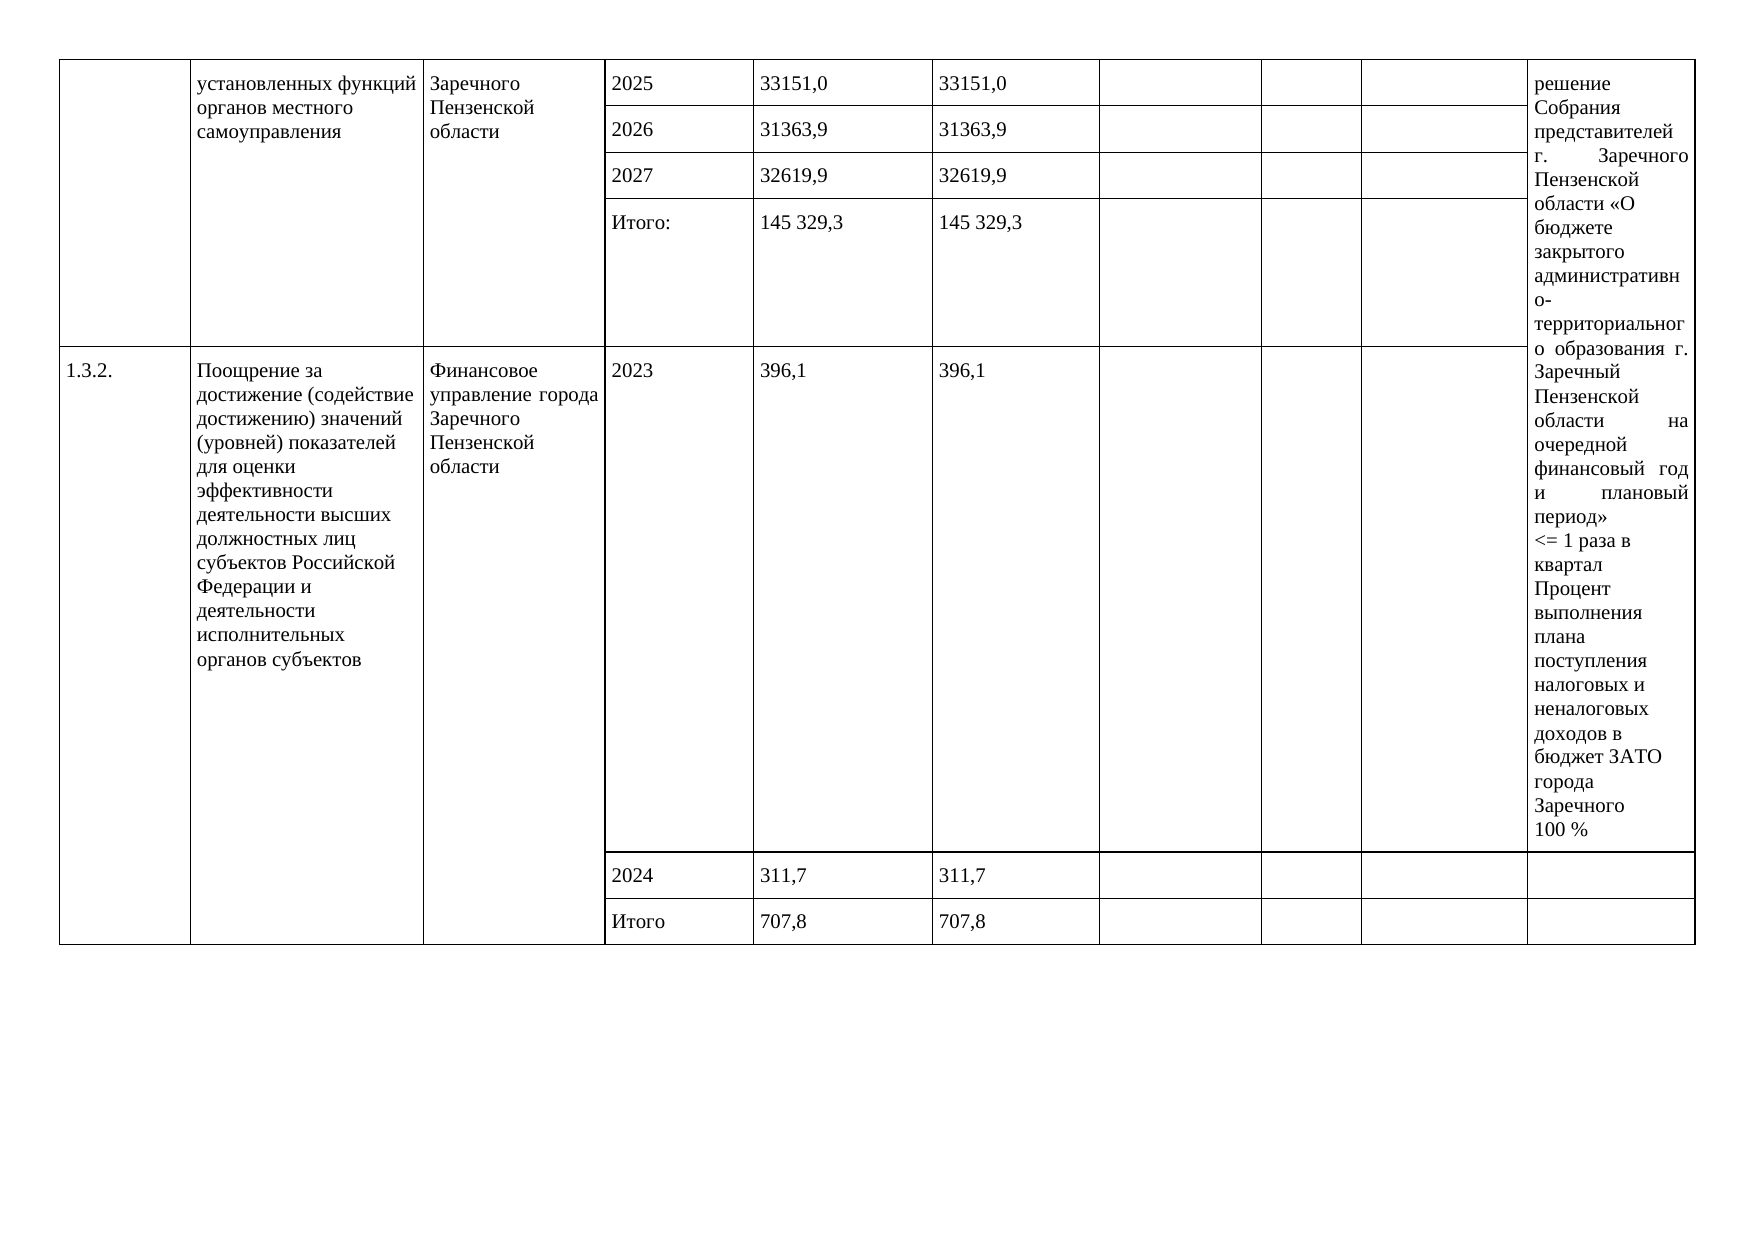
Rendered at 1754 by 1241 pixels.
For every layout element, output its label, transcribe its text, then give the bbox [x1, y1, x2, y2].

table_cell [1262, 153, 1361, 198]
table_cell 2024 [606, 853, 753, 898]
table_cell 311,7 [754, 853, 932, 898]
table_cell 145 329,3 [933, 199, 1099, 346]
table_cell [1362, 199, 1527, 346]
table_cell 32619,9 [754, 153, 932, 198]
table_cell [1362, 899, 1527, 944]
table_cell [424, 347, 604, 944]
table_cell 707,8 [933, 899, 1099, 944]
table_cell [1100, 60, 1261, 105]
table_cell 33151,0 [933, 60, 1099, 105]
table_cell 1.3.2. [60, 347, 190, 944]
table_cell 2023 [606, 347, 753, 851]
table_cell [1100, 899, 1261, 944]
table_cell [1262, 347, 1361, 851]
table_cell 33151,0 [754, 60, 932, 105]
table_cell [1100, 199, 1261, 346]
table_cell 31363,9 [754, 106, 932, 152]
table_cell [1262, 199, 1361, 346]
table_cell [1262, 853, 1361, 898]
table_cell [1100, 347, 1261, 851]
table_cell Поощрение за достижение (содействие достижению) значений (уровней) показателей для оценки эффективности деятельности высших должностных лиц субъектов Российской Федерации и деятельности исполнительных органов субъектов [191, 347, 423, 944]
table_cell [1528, 899, 1694, 944]
table_cell Итого: [606, 199, 753, 346]
table_cell [1262, 106, 1361, 152]
table_cell Итого [606, 899, 753, 944]
table_cell [1100, 153, 1261, 198]
table_cell [1362, 347, 1527, 851]
table_cell [1528, 853, 1694, 898]
table_cell [1362, 106, 1527, 152]
table_cell 145 329,3 [754, 199, 932, 346]
table_cell 707,8 [754, 899, 932, 944]
table_cell [1362, 60, 1527, 105]
table_cell 2025 [606, 60, 753, 105]
table_cell 2026 [606, 106, 753, 152]
table_cell 31363,9 [933, 106, 1099, 152]
table_cell 396,1 [933, 347, 1099, 851]
table_cell 32619,9 [933, 153, 1099, 198]
table_cell [1100, 853, 1261, 898]
table_cell 311,7 [933, 853, 1099, 898]
table_cell [1362, 853, 1527, 898]
table_cell [1262, 899, 1361, 944]
table_cell 396,1 [754, 347, 932, 851]
table_cell [1262, 60, 1361, 105]
table_cell 2027 [606, 153, 753, 198]
table_cell [1100, 106, 1261, 152]
table_cell [1362, 153, 1527, 198]
